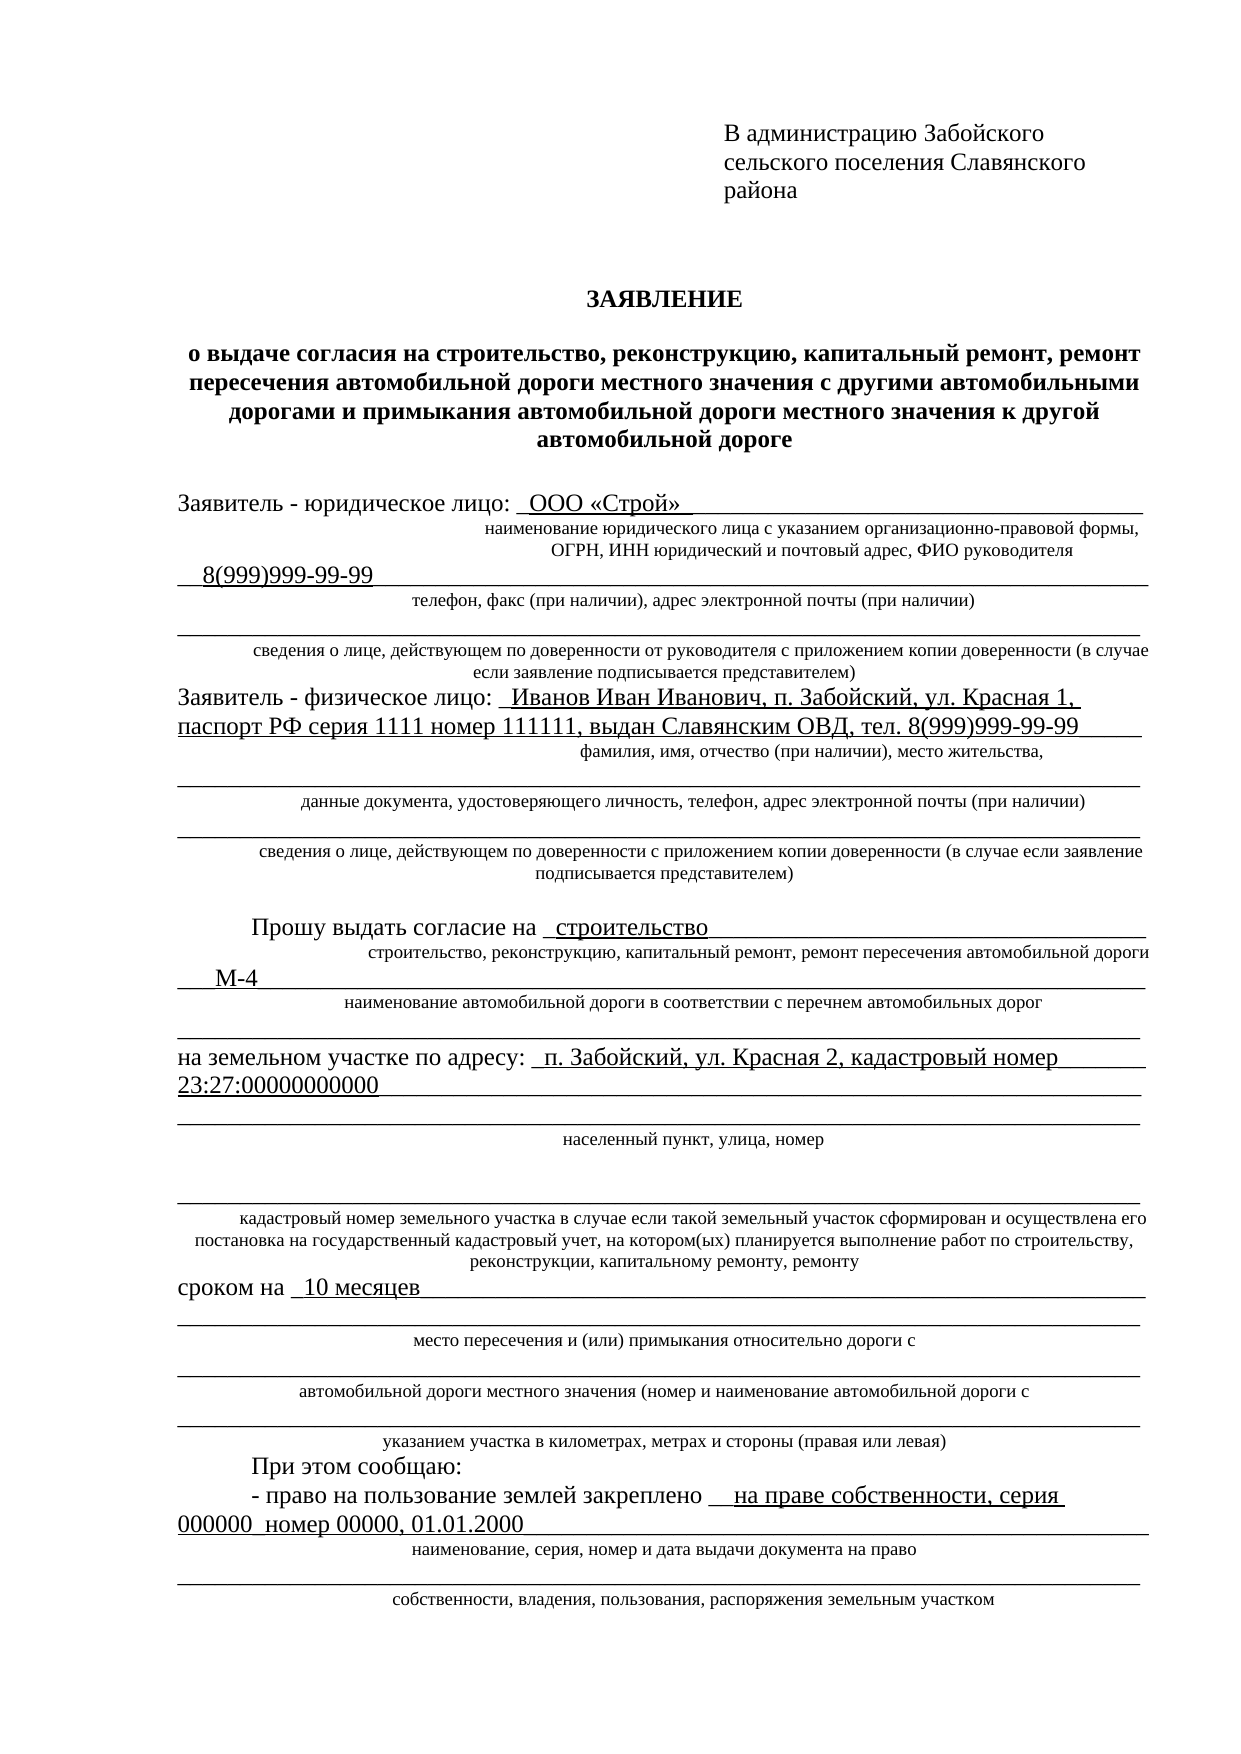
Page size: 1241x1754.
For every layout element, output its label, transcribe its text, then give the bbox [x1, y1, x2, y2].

text место пересечения и (или) примыкания относительно дороги с [177, 1329, 1152, 1351]
text сроком на _10 месяцев__________________________________________________________ [177, 1272, 1152, 1300]
text Заявитель - физическое лицо: _Иванов Иван Иванович, п. Забойский, ул. Красная 1, паспорт РФ серия 1111 номер 111111, выдан Славянским ОВД, тел. 8(999)999-99-99_____ [177, 682, 1152, 740]
text _____________________________________________________________________________ [177, 1351, 1152, 1379]
text _____________________________________________________________________________ [177, 1300, 1152, 1329]
text _____________________________________________________________________________ [177, 1401, 1152, 1430]
text Заявитель - юридическое лицо: _ООО «Строй»_____________________________________ [177, 488, 1152, 517]
text наименование юридического лица с указанием организационно-правовой формы, ОГРН, ИНН юридический и почтовый адрес, ФИО руководителя [472, 517, 1152, 560]
text населенный пункт, улица, номер [177, 1128, 1152, 1149]
text ___М-4_______________________________________________________________________ [177, 963, 1152, 991]
subtitle о выдаче согласия на строительство, реконструкцию, капитальный ремонт, ремонт пересечения автомобильной дороги местного значения с другими автомобильными дорогами и примыкания автомобильной дороги местного значения к другой автомобильной дороге [177, 338, 1152, 453]
text __8(999)999-99-99______________________________________________________________ [177, 560, 1152, 589]
text собственности, владения, пользования, распоряжения земельным участком [177, 1588, 1152, 1609]
subtitle ЗАЯВЛЕНИЕ [177, 284, 1152, 313]
text строительство, реконструкцию, капитальный ремонт, ремонт пересечения автомобильной дороги [177, 941, 1152, 963]
text автомобильной дороги местного значения (номер и наименование автомобильной дороги с [177, 1379, 1152, 1401]
text _____________________________________________________________________________ [177, 1013, 1152, 1042]
text Прошу выдать согласие на _строительство___________________________________ [177, 912, 1152, 941]
text сведения о лице, действующем по доверенности от руководителя с приложением копии доверенности (в случае если заявление подписывается представителем) [177, 639, 1152, 682]
text сведения о лице, действующем по доверенности с приложением копии доверенности (в случае если заявление подписывается представителем) [177, 840, 1152, 883]
text указанием участка в километрах, метрах и стороны (правая или левая) [177, 1430, 1152, 1451]
text данные документа, удостоверяющего личность, телефон, адрес электронной почты (при наличии) [177, 790, 1152, 812]
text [177, 1559, 1152, 1588]
text наименование, серия, номер и дата выдачи документа на право [177, 1538, 1152, 1559]
text В администрацию Забойского сельского поселения Славянского района [723, 118, 1152, 204]
text на земельном участке по адресу: _п. Забойский, ул. Красная 2, кадастровый номер_______ 23:27:00000000000_____________________________________________________________ _____________________________________________________________________________ [177, 1042, 1152, 1128]
text кадастровый номер земельного участка в случае если такой земельный участок сформирован и осуществлена его постановка на государственный кадастровый учет, на котором(ых) планируется выполнение работ по строительству, реконструкции, капитальному ремонту, ремонту [177, 1207, 1152, 1272]
text _____________________________________________________________________________ [177, 1178, 1152, 1207]
text _____________________________________________________________________________ [177, 812, 1152, 840]
text наименование автомобильной дороги в соответствии с перечнем автомобильных дорог [177, 991, 1152, 1013]
text _____________________________________________________________________________ [177, 610, 1152, 639]
text - право на пользование землей закреплено __на праве собственности, серия 000000_номер 00000, 01.01.2000__________________________________________________ [177, 1480, 1152, 1538]
text _____________________________________________________________________________ [177, 761, 1152, 790]
text При этом сообщаю: [177, 1451, 1152, 1480]
text фамилия, имя, отчество (при наличии), место жительства, [472, 740, 1152, 761]
text телефон, факс (при наличии), адрес электронной почты (при наличии) [177, 589, 1152, 610]
